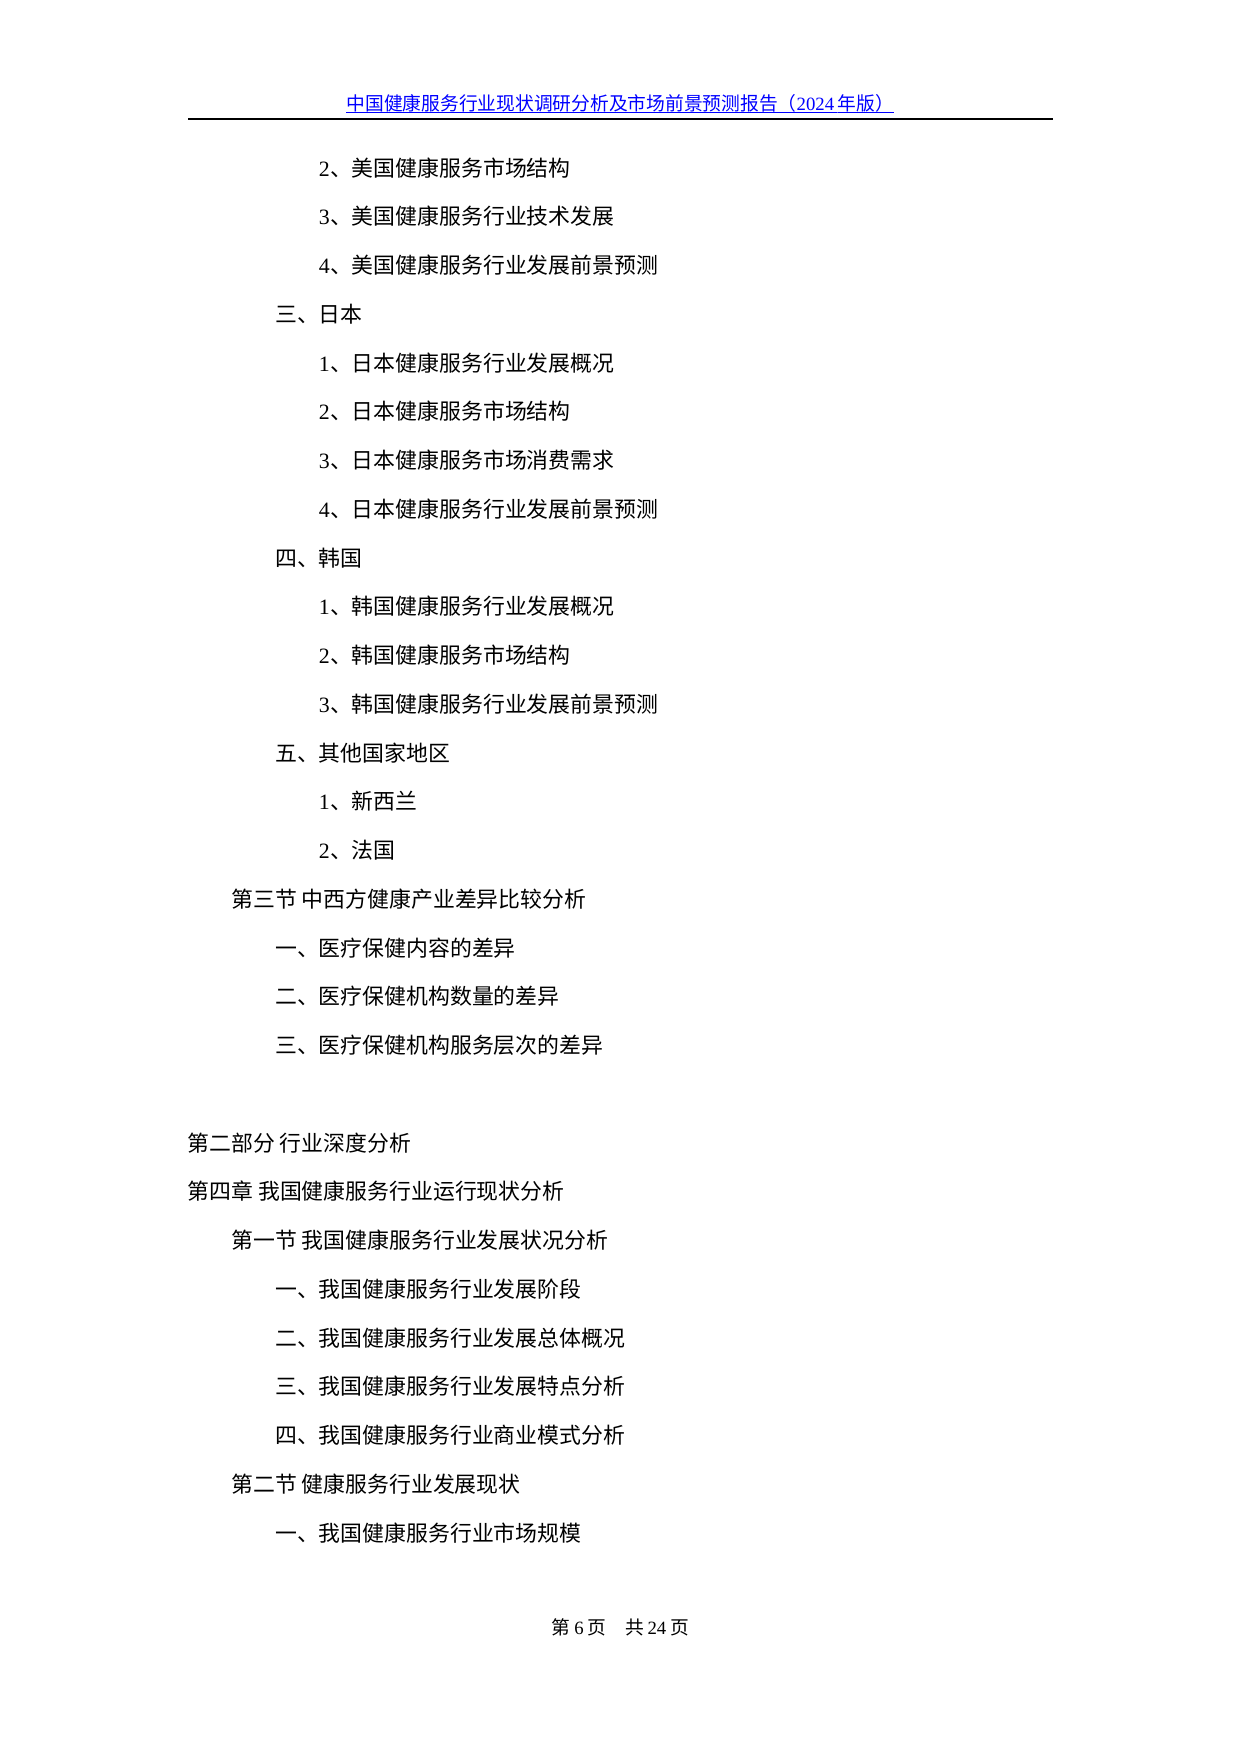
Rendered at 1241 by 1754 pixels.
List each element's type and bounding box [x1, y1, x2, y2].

text [187, 150, 1053, 1548]
